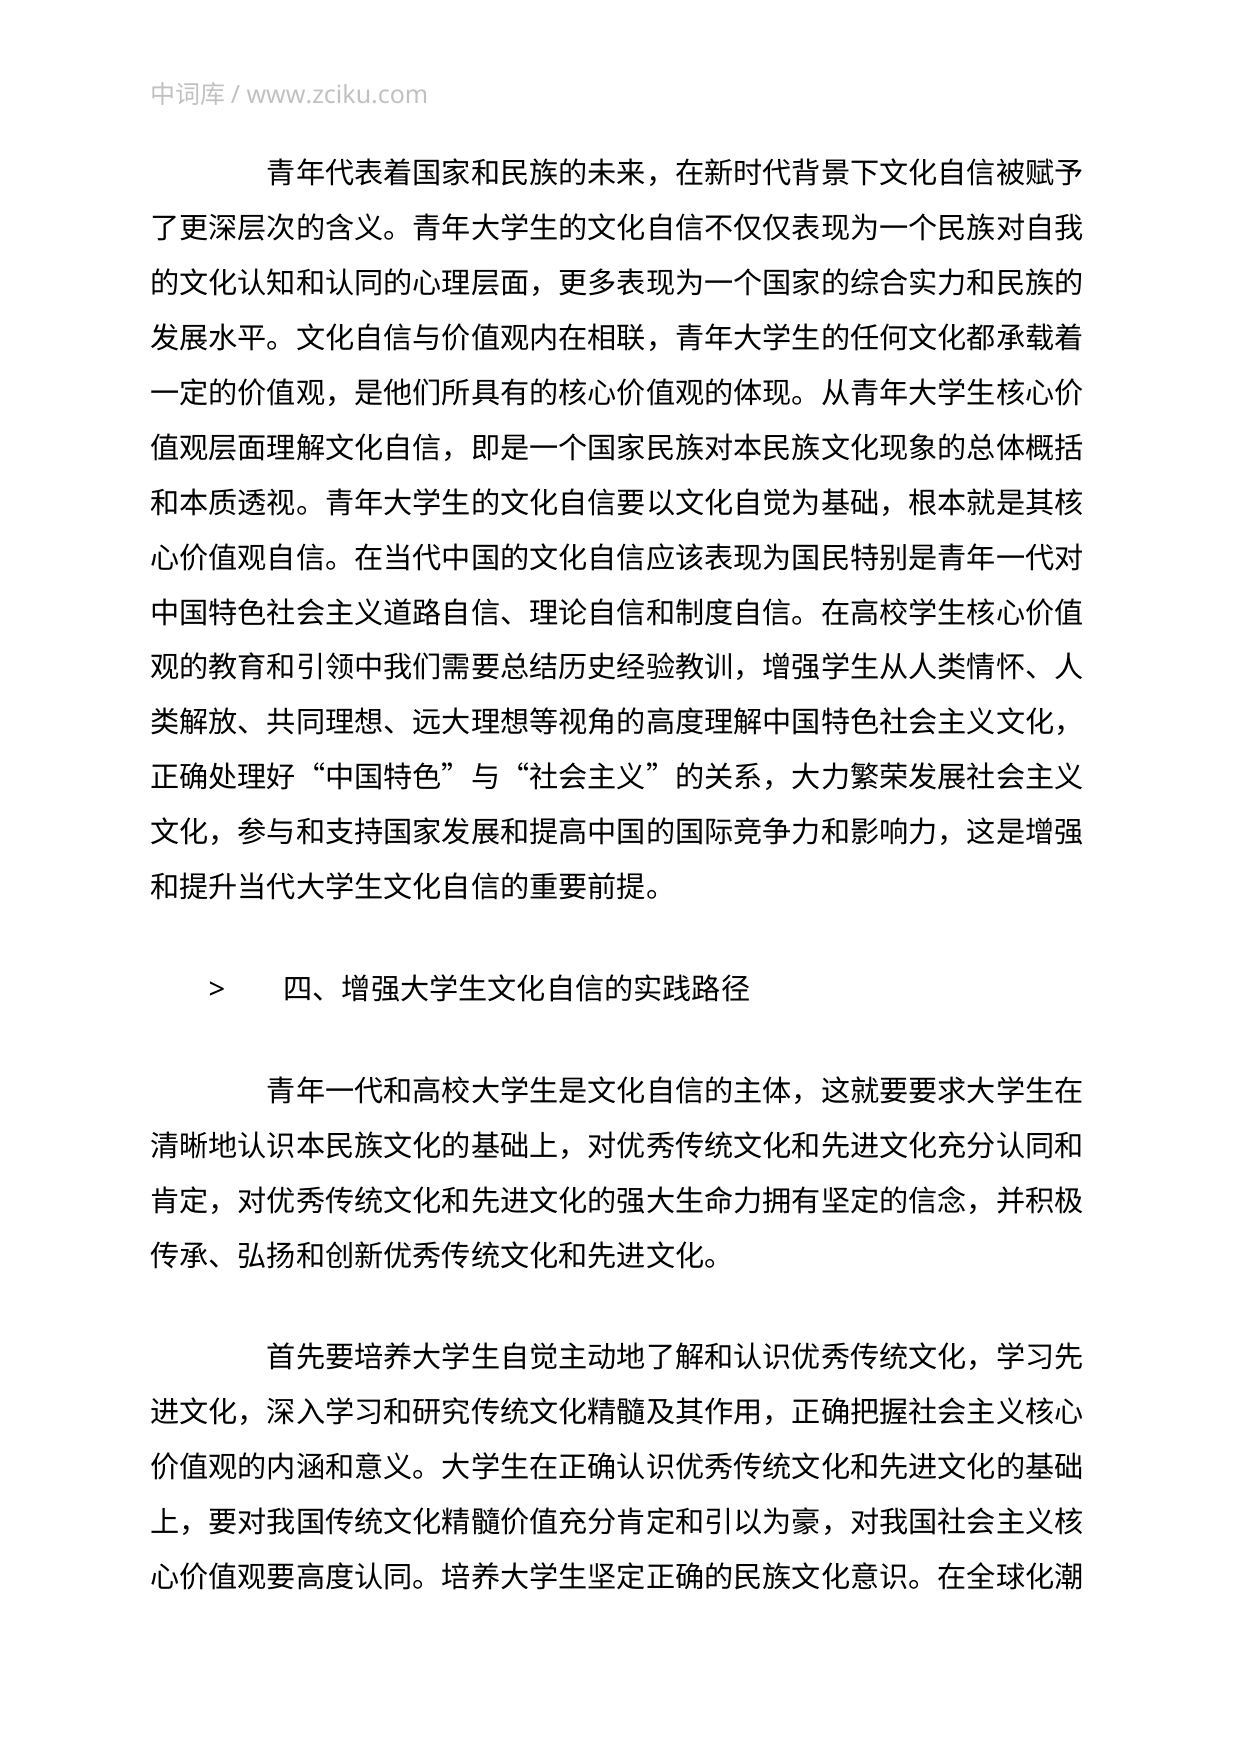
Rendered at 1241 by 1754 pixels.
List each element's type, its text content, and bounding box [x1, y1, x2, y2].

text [150, 1334, 1090, 1596]
text 青年代表着国家和民族的未来，在新时代背景下文化自信被赋予了更深层次的含义。青年大学生的文化自信不仅仅表现为一个民族对自我的文化认知和认同的心理层面，更多表现为一个国家的综合实力和民族的发展水平。文化自信与价值观内在相联，青年大学生的任何文化都承载着一定的价值观，是他们所具有的核心价值观的体现。从青年大学生核心价值观层面理解文化自信，即是一个国家民族对本民族文化现象的总体概括和本质透视。青年大学生的文化自信要以文化自觉为基础，根本就是其核心价值观自信。在当代中国的文化自信应该表现为国民特别是青年一代对中国特色社会主义道路自信、理论自信和制度自信。在高校学生核心价值观的教育和引领中我们需要总结历史经验教训，增强学生从人类情怀、人类解放、共同理想、远大理想等视角的高度理解中国特色社会主义文化，正确处理好“中国特色”与“社会主义”的关系，大力繁荣发展社会主义文化，参与和支持国家发展和提高中国的国际竞争力和影响力，这是增强和提升当代大学生文化自信的重要前提。 [150, 150, 1090, 906]
text 青年一代和高校大学生是文化自信的主体，这就要要求大学生在清晰地认识本民族文化的基础上，对优秀传统文化和先进文化充分认同和肯定，对优秀传统文化和先进文化的强大生命力拥有坚定的信念，并积极传承、弘扬和创新优秀传统文化和先进文化。 [150, 1067, 1090, 1274]
text > 四、增强大学生文化自信的实践路径 [150, 965, 1090, 1008]
